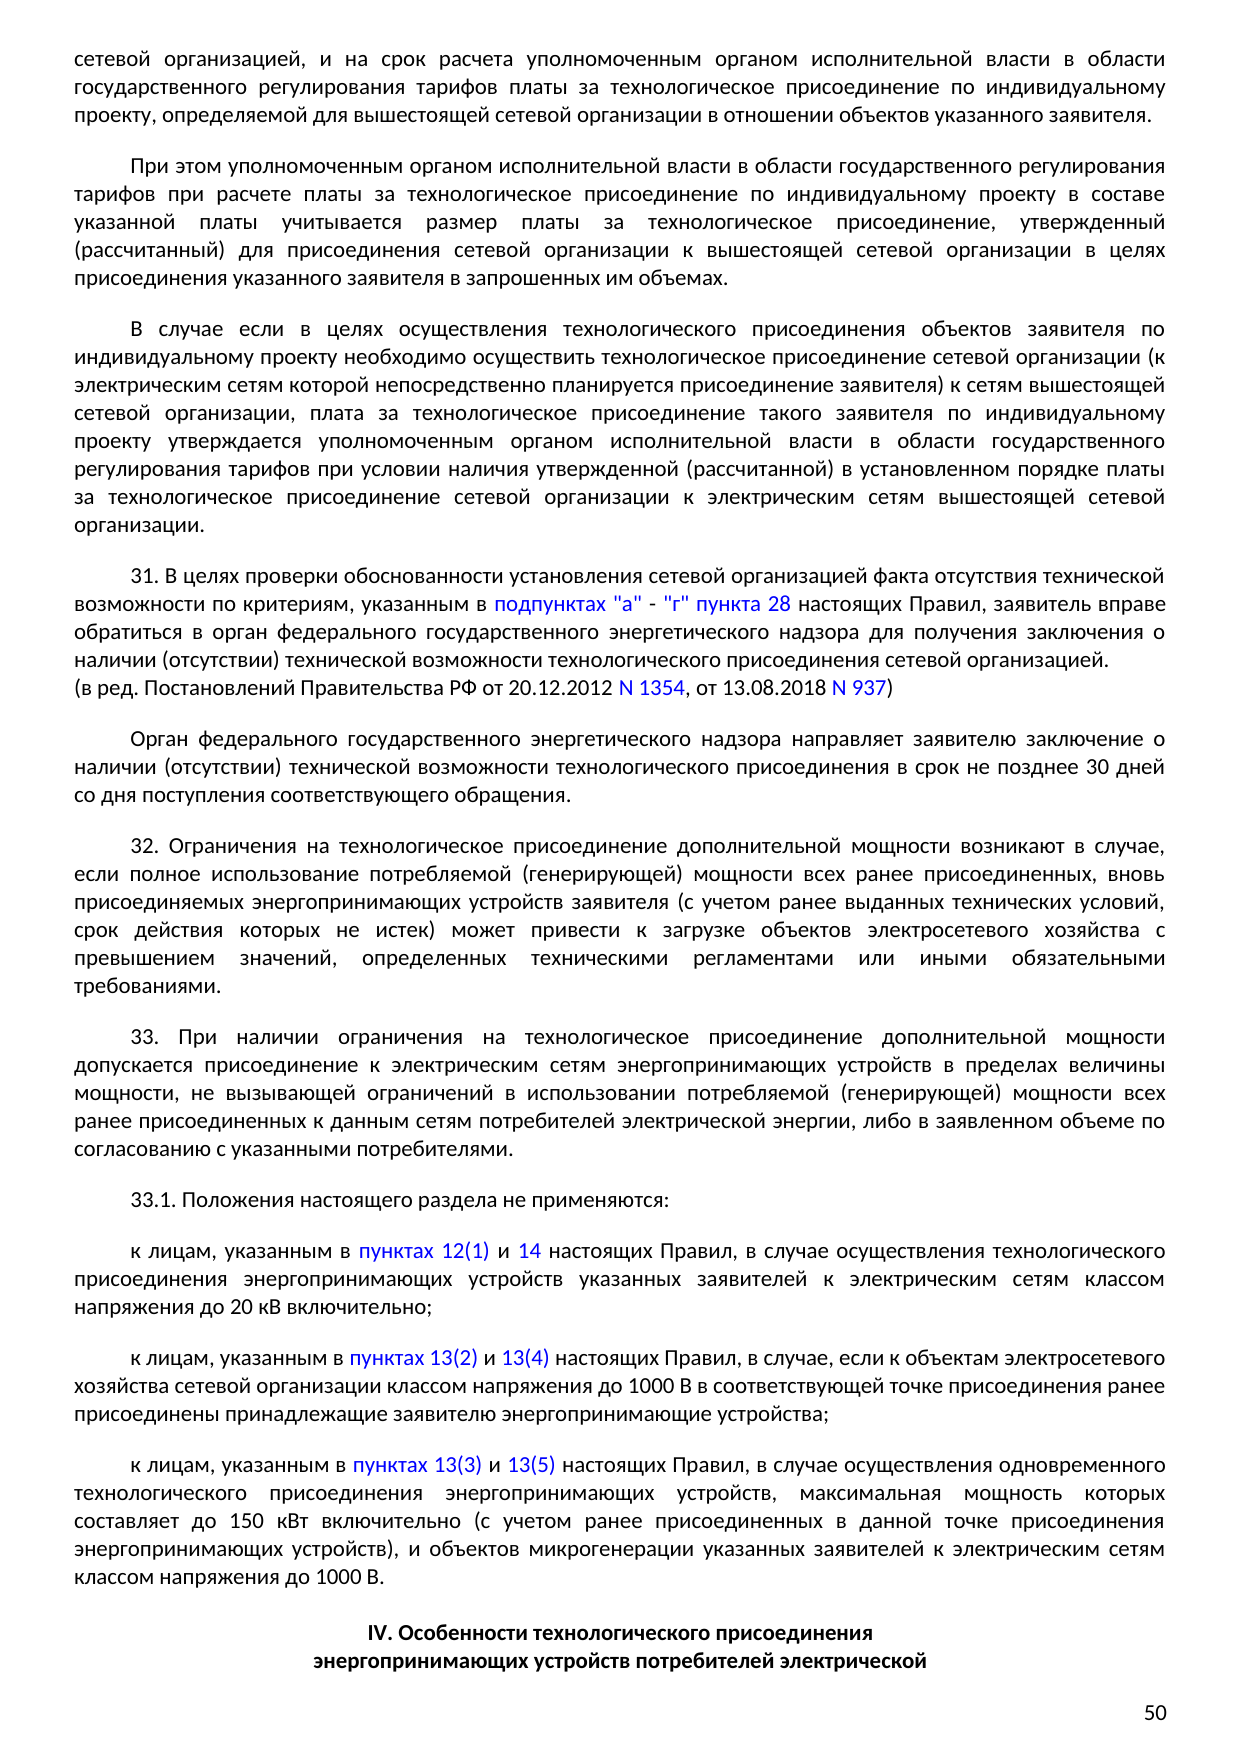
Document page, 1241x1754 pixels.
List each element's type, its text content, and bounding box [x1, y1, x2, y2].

text Орган федерального государственного энергетического надзора направляет заявителю заключение о наличии (отсутствии) технической возможности технологического присоединения в срок не позднее 30 дней со дня поступления соответствующего обращения. [74, 724, 1167, 808]
text В случае если в целях осуществления технологического присоединения объектов заявителя по индивидуальному проекту необходимо осуществить технологическое присоединение сетевой организации (к электрическим сетям которой непосредственно планируется присоединение заявителя) к сетям вышестоящей сетевой организации, плата за технологическое присоединение такого заявителя по индивидуальному проекту утверждается уполномоченным органом исполнительной власти в области государственного регулирования тарифов при условии наличия утвержденной (рассчитанной) в установленном порядке платы за технологическое присоединение сетевой организации к электрическим сетям вышестоящей сетевой организации. [74, 314, 1167, 538]
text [74, 44, 1167, 128]
text к лицам, указанным в пунктах 12(1) и 14 настоящих Правил, в случае осуществления технологического присоединения энергопринимающих устройств указанных заявителей к электрическим сетям классом напряжения до 20 кВ включительно; [74, 1236, 1167, 1321]
text (в ред. Постановлений Правительства РФ от 20.12.2012 N 1354, от 13.08.2018 N 937) [74, 673, 1167, 702]
title IV. Особенности технологического присоединения [74, 1618, 1167, 1647]
text 32. Ограничения на технологическое присоединение дополнительной мощности возникают в случае, если полное использование потребляемой (генерирующей) мощности всех ранее присоединенных, вновь присоединяемых энергопринимающих устройств заявителя (с учетом ранее выданных технических условий, срок действия которых не истек) может привести к загрузке объектов электросетевого хозяйства с превышением значений, определенных техническими регламентами или иными обязательными требованиями. [74, 831, 1167, 999]
text к лицам, указанным в пунктах 13(2) и 13(4) настоящих Правил, в случае, если к объектам электросетевого хозяйства сетевой организации классом напряжения до 1000 В в соответствующей точке присоединения ранее присоединены принадлежащие заявителю энергопринимающие устройства; [74, 1343, 1167, 1427]
text 33.1. Положения настоящего раздела не применяются: [74, 1186, 1167, 1213]
text к лицам, указанным в пунктах 13(3) и 13(5) настоящих Правил, в случае осуществления одновременного технологического присоединения энергопринимающих устройств, максимальная мощность которых составляет до 150 кВт включительно (с учетом ранее присоединенных в данной точке присоединения энергопринимающих устройств), и объектов микрогенерации указанных заявителей к электрическим сетям классом напряжения до 1000 В. [74, 1450, 1167, 1591]
text 33. При наличии ограничения на технологическое присоединение дополнительной мощности допускается присоединение к электрическим сетям энергопринимающих устройств в пределах величины мощности, не вызывающей ограничений в использовании потребляемой (генерирующей) мощности всех ранее присоединенных к данным сетям потребителей электрической энергии, либо в заявленном объеме по согласованию с указанными потребителями. [74, 1022, 1167, 1163]
text 31. В целях проверки обоснованности установления сетевой организацией факта отсутствия технической возможности по критериям, указанным в подпунктах "а" - "г" пункта 28 настоящих Правил, заявитель вправе обратиться в орган федерального государственного энергетического надзора для получения заключения о наличии (отсутствии) технической возможности технологического присоединения сетевой организацией. [74, 561, 1167, 673]
title энергопринимающих устройств потребителей электрической [74, 1647, 1167, 1674]
text При этом уполномоченным органом исполнительной власти в области государственного регулирования тарифов при расчете платы за технологическое присоединение по индивидуальному проекту в составе указанной платы учитывается размер платы за технологическое присоединение, утвержденный (рассчитанный) для присоединения сетевой организации к вышестоящей сетевой организации в целях присоединения указанного заявителя в запрошенных им объемах. [74, 151, 1167, 291]
